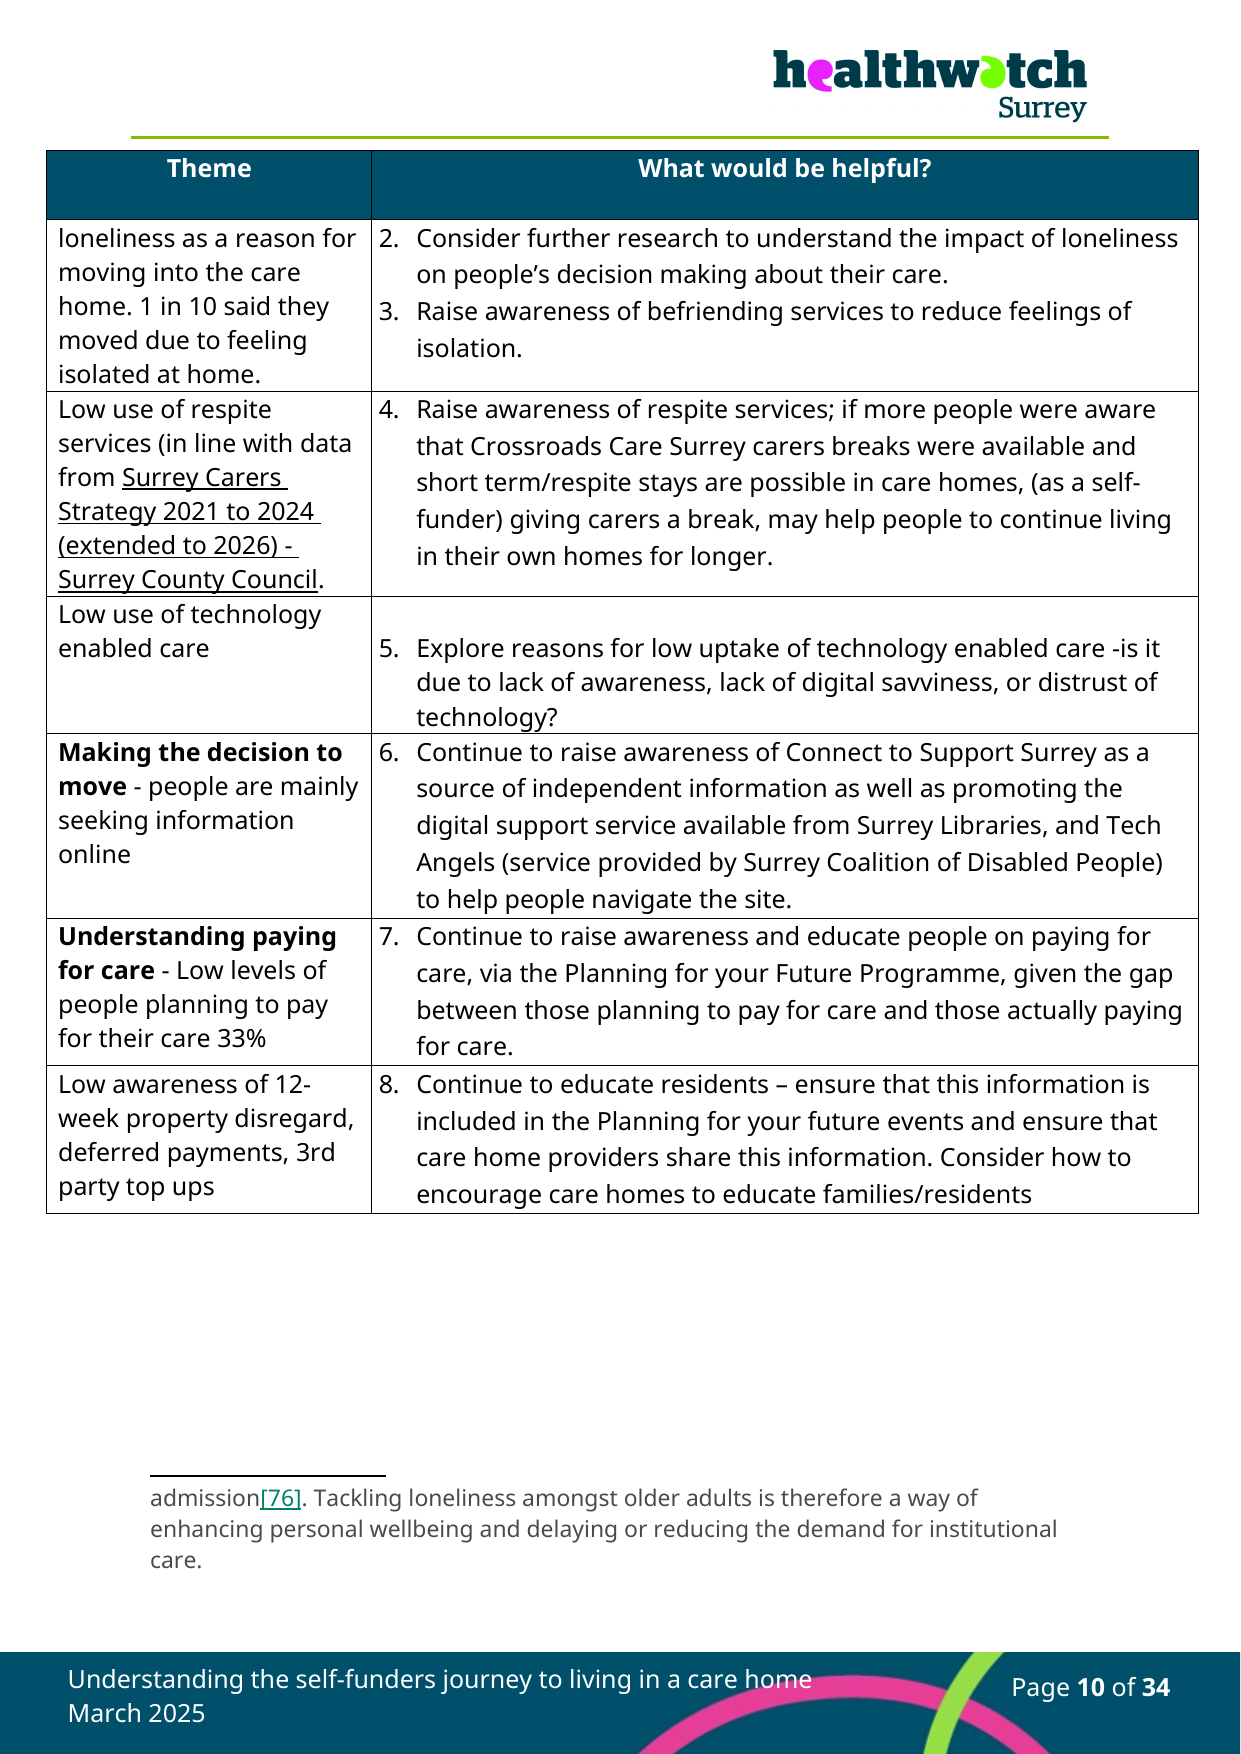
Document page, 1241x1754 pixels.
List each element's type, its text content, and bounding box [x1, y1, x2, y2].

table_header What would be helpful? [372, 151, 1198, 219]
table_cell Raise awareness of respite services; if more people were aware that Crossroads Care Surrey carers breaks were available and short term/respite stays are possible in care homes, (as a self-funder) giving carers a break, may help people to continue living in their own homes for longer. [372, 392, 1198, 596]
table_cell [372, 220, 1198, 391]
table_cell Explore reasons for low uptake of technology enabled care -is it due to lack of awareness, lack of digital savviness, or distrust of technology? [372, 597, 1198, 733]
table_cell Continue to raise awareness of Connect to Support Surrey as a source of independent information as well as promoting the digital support service available from Surrey Libraries, and Tech Angels (service provided by Surrey Coalition of Disabled People) to help people navigate the site. [372, 734, 1198, 918]
table_cell Continue to raise awareness and educate people on paying for care, via the Planning for your Future Programme, given the gap between those planning to pay for care and those actually paying for care. [372, 919, 1198, 1065]
picture [638, 1652, 1052, 1754]
table_header Theme [47, 151, 371, 219]
table_cell Low awareness of 12-week property disregard, deferred payments, 3rd party top ups [47, 1066, 371, 1213]
table_cell Understanding paying for care - Low levels of people planning to pay for their care 33% [47, 919, 371, 1065]
table_cell Low use of respite services (in line with data from Surrey Carers Strategy 2021 to 2024 (extended to 2026) - Surrey County Council. [47, 392, 371, 596]
table_cell Continue to educate residents – ensure that this information is included in the Planning for your future events and ensure that care home providers share this information. Consider how to encourage care homes to educate families/residents [372, 1066, 1198, 1213]
picture [769, 47, 1091, 125]
table_cell Low use of technology enabled care [47, 597, 371, 733]
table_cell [47, 220, 371, 391]
table_cell Making the decision to move - people are mainly seeking information online [47, 734, 371, 918]
